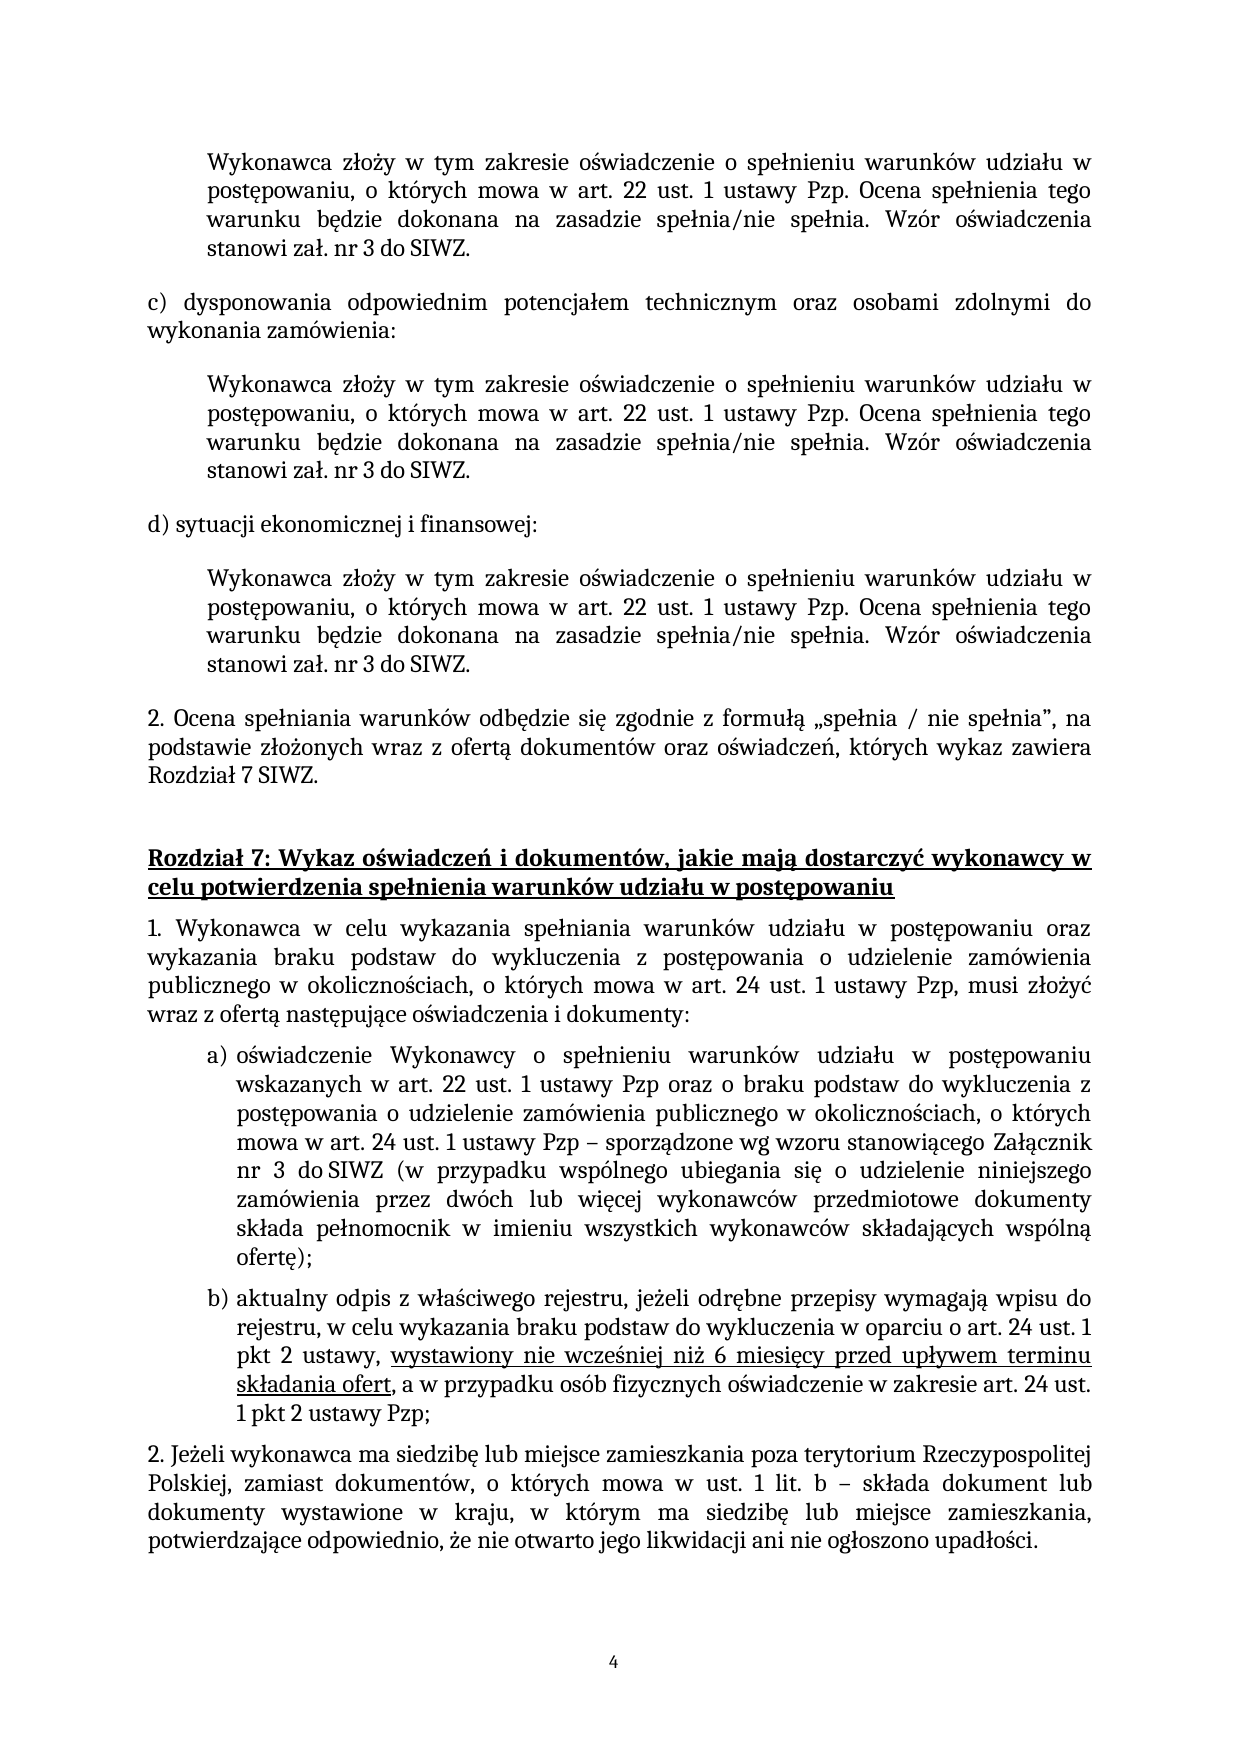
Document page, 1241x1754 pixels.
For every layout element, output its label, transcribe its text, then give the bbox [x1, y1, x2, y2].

text d) sytuacji ekonomicznej i finansowej: [148, 510, 1092, 539]
text c) dysponowania odpowiednim potencjałem technicznym oraz osobami zdolnymi do wykonania zamówienia: [148, 288, 1092, 345]
text 2. Ocena spełniania warunków odbędzie się zgodnie z formułą „spełnia / nie spełnia”, na podstawie złożonych wraz z ofertą dokumentów oraz oświadczeń, których wykaz zawiera Rozdział 7 SIWZ. [148, 704, 1092, 790]
text Rozdział 7: Wykaz oświadczeń i dokumentów, jakie mają dostarczyć wykonawcy w celu potwierdzenia spełnienia warunków udziału w postępowaniu [148, 844, 1092, 868]
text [207, 148, 1092, 263]
text 2. Jeżeli wykonawca ma siedzibę lub miejsce zamieszkania poza terytorium Rzeczypospolitej Polskiej, zamiast dokumentów, o których mowa w ust. 1 lit. b – składa dokument lub dokumenty wystawione w kraju, w którym ma siedzibę lub miejsce zamieszkania, potwierdzające odpowiednio, że nie otwarto jego likwidacji ani nie ogłoszono upadłości. [148, 1440, 1092, 1555]
text Rozdział 7: Wykaz oświadczeń i dokumentów, jakie mają dostarczyć wykonawcy w celu potwierdzenia spełnienia warunków udziału w postępowaniu [148, 870, 1092, 901]
list oświadczenie Wykonawcy o spełnieniu warunków udziału w postępowaniu wskazanych w art. 22 ust. 1 ustawy Pzp oraz o braku podstaw do wykluczenia z postępowania o udzielenie zamówienia publicznego w okolicznościach, o których mowa w art. 24 ust. 1 ustawy Pzp – sporządzone wg wzoru stanowiącego Załącznik nr 3 do SIWZ (w przypadku wspólnego ubiegania się o udzielenie niniejszego zamówienia przez dwóch lub więcej wykonawców przedmiotowe dokumenty składa pełnomocnik w imieniu wszystkich wykonawców składających wspólną ofertę); [207, 1041, 1092, 1271]
text 1. Wykonawca w celu wykazania spełniania warunków udziału w postępowaniu oraz wykazania braku podstaw do wykluczenia z postępowania o udzielenie zamówienia publicznego w okolicznościach, o których mowa w art. 24 ust. 1 ustawy Pzp, musi złożyć wraz z ofertą następujące oświadczenia i dokumenty: [148, 914, 1092, 1029]
list aktualny odpis z właściwego rejestru, jeżeli odrębne przepisy wymagają wpisu do rejestru, w celu wykazania braku podstaw do wykluczenia w oparciu o art. 24 ust. 1 pkt 2 ustawy, wystawiony nie wcześniej niż 6 miesięcy przed upływem terminu składania ofert, a w przypadku osób fizycznych oświadczenie w zakresie art. 24 ust. 1 pkt 2 ustawy Pzp; [207, 1284, 1092, 1428]
